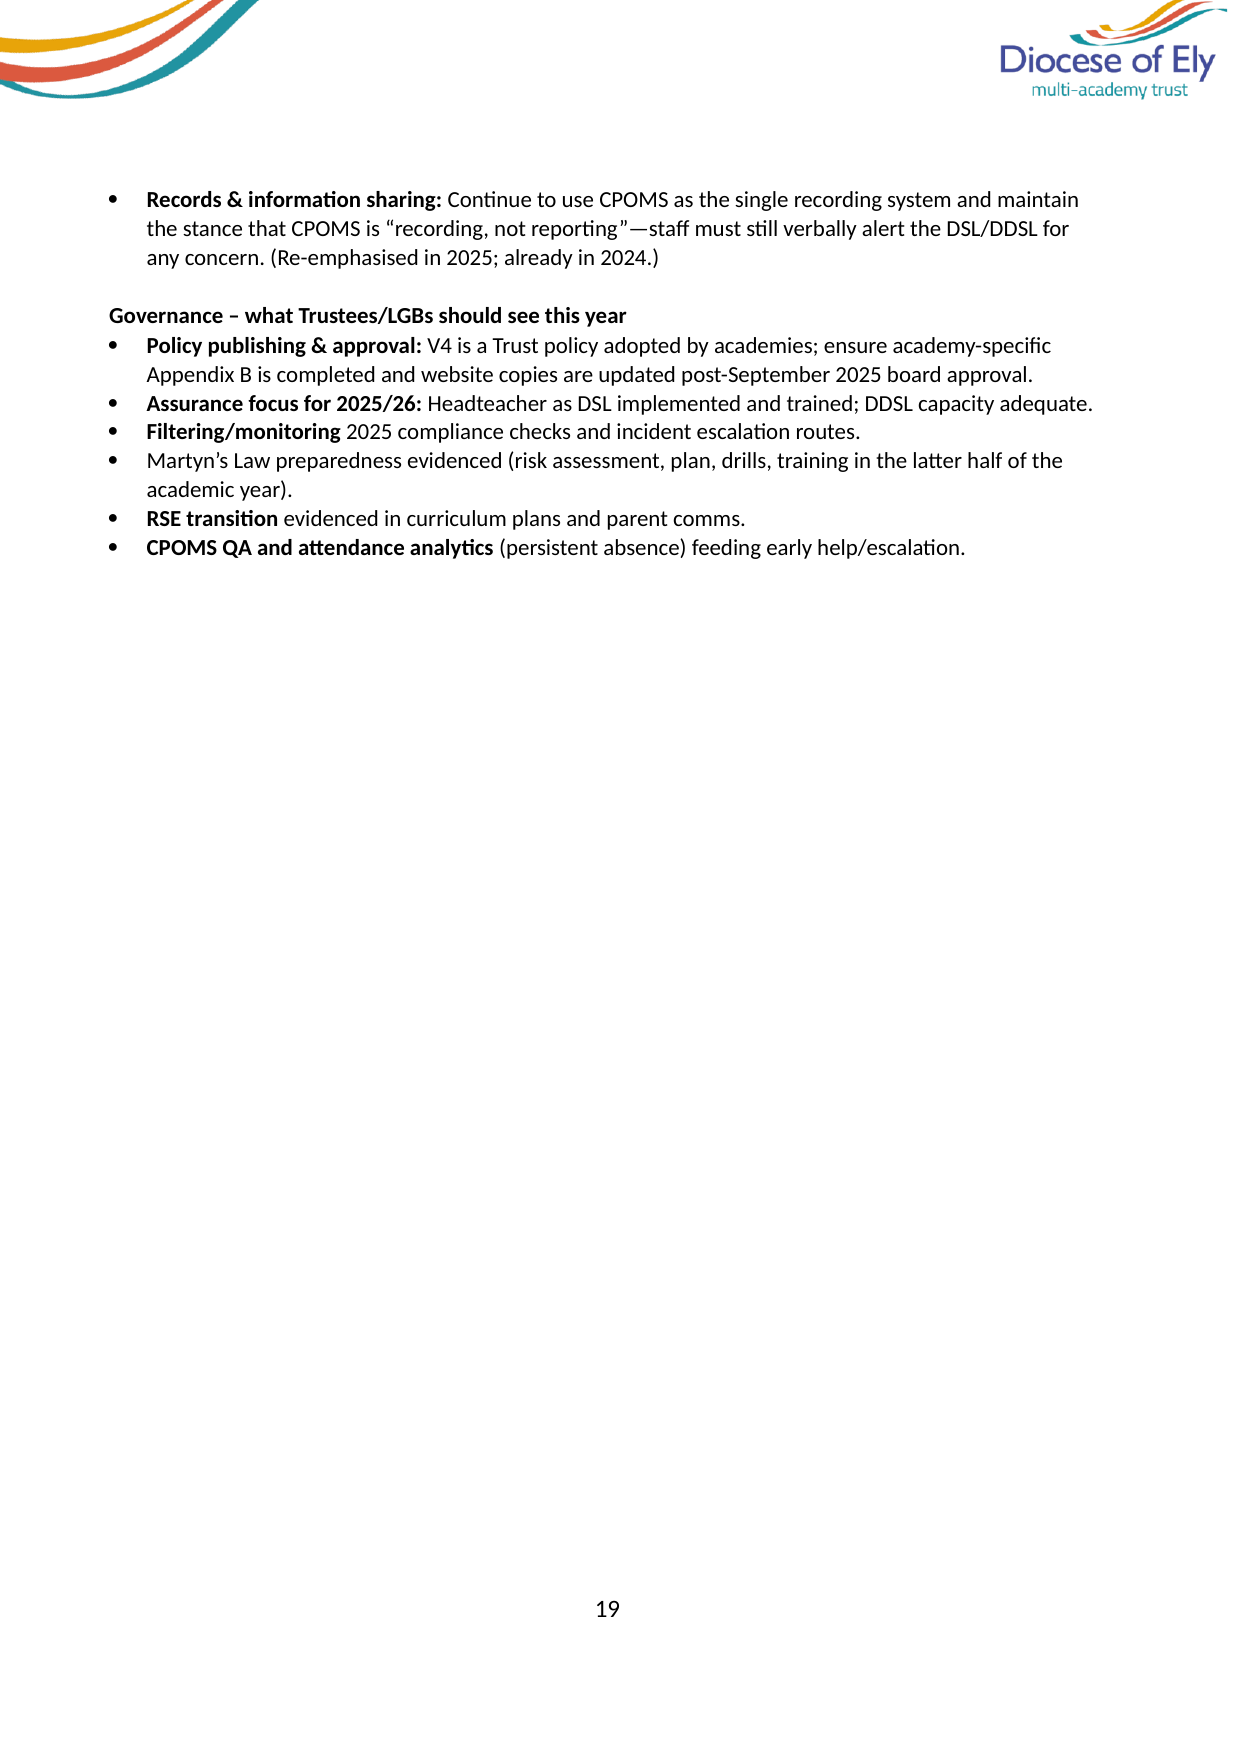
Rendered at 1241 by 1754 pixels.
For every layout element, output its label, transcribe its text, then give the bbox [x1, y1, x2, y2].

picture [1000, 0, 1228, 100]
list Filtering/monitoring 2025 compliance checks and incident escalation routes. [109, 417, 1103, 446]
list CPOMS QA and attendance analytics (persistent absence) feeding early help/escalation. [109, 533, 1103, 561]
list Assurance focus for 2025/26: Headteacher as DSL implemented and trained; DDSL capacity adequate. [109, 389, 1103, 417]
text Governance – what Trustees/LGBs should see this year [109, 302, 1103, 329]
list Martyn’s Law preparedness evidenced (risk assessment, plan, drills, training in the latter half of the academic year). [109, 446, 1103, 503]
list Policy publishing & approval: V4 is a Trust policy adopted by academies; ensure academy-specific Appendix B is completed and website copies are updated post-September 2025 board approval. [109, 331, 1103, 388]
picture [0, 0, 260, 113]
list Records & information sharing: Continue to use CPOMS as the single recording system and maintain the stance that CPOMS is “recording, not reporting”—staff must still verbally alert the DSL/DDSL for any concern. (Re-emphasised in 2025; already in 2024.) [109, 185, 1103, 271]
list RSE transition evidenced in curriculum plans and parent comms. [109, 504, 1103, 532]
